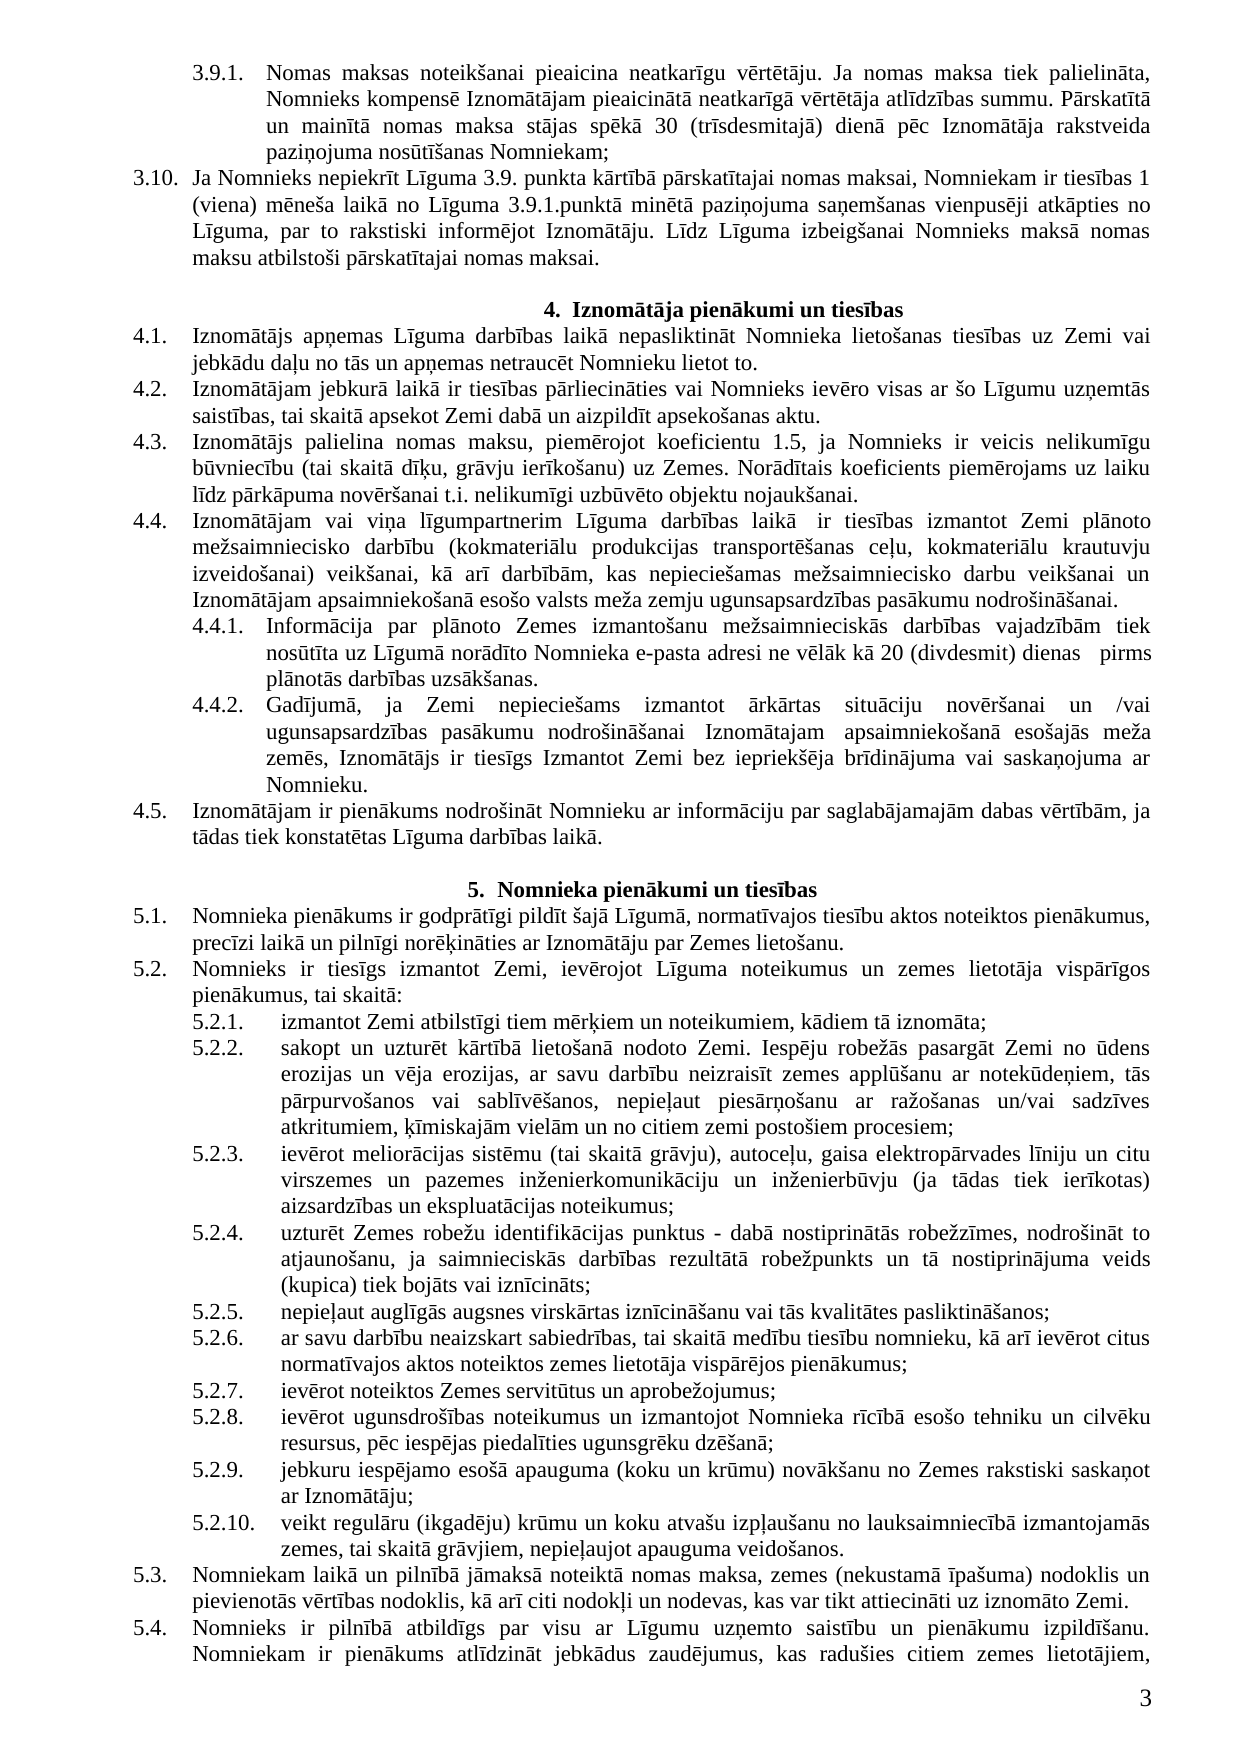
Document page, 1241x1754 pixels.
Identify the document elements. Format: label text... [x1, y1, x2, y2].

list Nomnieks ir tiesīgs izmantot Zemi, ievērojot Līguma noteikumus un zemes lietotāja vispārīgos pienākumus, tai skaitā: [133, 955, 1152, 1008]
list Nomnieka pienākumi un tiesības [133, 876, 1152, 902]
list ar savu darbību neaizskart sabiedrības, tai skaitā medību tiesību nomnieku, kā arī ievērot citus normatīvajos aktos noteiktos zemes lietotāja vispārējos pienākumus; [192, 1324, 1152, 1377]
list sakopt un uzturēt kārtībā lietošanā nodoto Zemi. Iespēju robežās pasargāt Zemi no ūdens erozijas un vēja erozijas, ar savu darbību neizraisīt zemes applūšanu ar notekūdeņiem, tās pārpurvošanos vai sablīvēšanos, nepieļaut piesārņošanu ar ražošanas un/vai sadzīves atkritumiem, ķīmiskajām vielām un no citiem zemi postošiem procesiem; [192, 1034, 1152, 1139]
list veikt regulāru (ikgadēju) krūmu un koku atvašu izpļaušanu no lauksaimniecībā izmantojamās zemes, tai skaitā grāvjiem, nepieļaujot apauguma veidošanos. [192, 1508, 1152, 1561]
list uzturēt Zemes robežu identifikācijas punktus - dabā nostiprinātās robežzīmes, nodrošināt to atjaunošanu, ja saimnieciskās darbības rezultātā robežpunkts un tā nostiprinājuma veids (kupica) tiek bojāts vai iznīcināts; [192, 1219, 1152, 1298]
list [133, 1614, 1152, 1667]
list jebkuru iespējamo esošā apauguma (koku un krūmu) novākšanu no Zemes rakstiski saskaņot ar Iznomātāju; [192, 1456, 1152, 1508]
list Iznomātāja pienākumi un tiesības [295, 296, 1152, 323]
list Ja Nomnieks nepiekrīt Līguma 3.9. punkta kārtībā pārskatītajai nomas maksai, Nomniekam ir tiesības 1 (viena) mēneša laikā no Līguma 3.9.1.punktā minētā paziņojuma saņemšanas vienpusēji atkāpties no Līguma, par to rakstiski informējot Iznomātāju. Līdz Līguma izbeigšanai Nomnieks maksā nomas maksu atbilstoši pārskatītajai nomas maksai. [133, 164, 1152, 270]
list Nomnieka pienākums ir godprātīgi pildīt šajā Līgumā, normatīvajos tiesību aktos noteiktos pienākumus, precīzi laikā un pilnīgi norēķināties ar Iznomātāju par Zemes lietošanu. [133, 902, 1152, 955]
list nepieļaut auglīgās augsnes virskārtas iznīcināšanu vai tās kvalitātes pasliktināšanos; [192, 1298, 1152, 1324]
list Iznomātājam jebkurā laikā ir tiesības pārliecināties vai Nomnieks ievēro visas ar šo Līgumu uzņemtās saistības, tai skaitā apsekot Zemi dabā un aizpildīt apsekošanas aktu. [133, 375, 1152, 428]
list ievērot meliorācijas sistēmu (tai skaitā grāvju), autoceļu, gaisa elektropārvades līniju un citu virszemes un pazemes inženierkomunikāciju un inženierbūvju (ja tādas tiek ierīkotas) aizsardzības un ekspluatācijas noteikumus; [192, 1139, 1152, 1219]
list Nomniekam laikā un pilnībā jāmaksā noteiktā nomas maksa, zemes (nekustamā īpašuma) nodoklis un pievienotās vērtības nodoklis, kā arī citi nodokļi un nodevas, kas var tikt attiecināti uz iznomāto Zemi. [133, 1561, 1152, 1614]
list Iznomātājam vai viņa līgumpartnerim Līguma darbības laikā ir tiesības izmantot Zemi plānoto mežsaimniecisko darbību (kokmateriālu produkcijas transportēšanas ceļu, kokmateriālu krautuvju izveidošanai) veikšanai, kā arī darbībām, kas nepieciešamas mežsaimniecisko darbu veikšanai un Iznomātājam apsaimniekošanā esošo valsts meža zemju ugunsapsardzības pasākumu nodrošināšanai. [133, 507, 1152, 612]
list Gadījumā, ja Zemi nepieciešams izmantot ārkārtas situāciju novēršanai un /vai ugunsapsardzības pasākumu nodrošināšanai Iznomātajam apsaimniekošanā esošajās meža zemēs, Iznomātājs ir tiesīgs Izmantot Zemi bez iepriekšēja brīdinājuma vai saskaņojuma ar Nomnieku. [192, 692, 1152, 797]
list Iznomātājs apņemas Līguma darbības laikā nepasliktināt Nomnieka lietošanas tiesības uz Zemi vai jebkādu daļu no tās un apņemas netraucēt Nomnieku lietot to. [133, 323, 1152, 375]
list Iznomātājs palielina nomas maksu, piemērojot koeficientu 1.5, ja Nomnieks ir veicis nelikumīgu būvniecību (tai skaitā dīķu, grāvju ierīkošanu) uz Zemes. Norādītais koeficients piemērojams uz laiku līdz pārkāpuma novēršanai t.i. nelikumīgi uzbūvēto objektu nojaukšanai. [133, 428, 1152, 507]
list ievērot ugunsdrošības noteikumus un izmantojot Nomnieka rīcībā esošo tehniku un cilvēku resursus, pēc iespējas piedalīties ugunsgrēku dzēšanā; [192, 1403, 1152, 1456]
list izmantot Zemi atbilstīgi tiem mērķiem un noteikumiem, kādiem tā iznomāta; [192, 1008, 1152, 1034]
list Informācija par plānoto Zemes izmantošanu mežsaimnieciskās darbības vajadzībām tiek nosūtīta uz Līgumā norādīto Nomnieka e-pasta adresi ne vēlāk kā 20 (divdesmit) dienas pirms plānotās darbības uzsākšanas. [192, 612, 1152, 692]
list Nomas maksas noteikšanai pieaicina neatkarīgu vērtētāju. Ja nomas maksa tiek palielināta, Nomnieks kompensē Iznomātājam pieaicinātā neatkarīgā vērtētāja atlīdzības summu. Pārskatītā un mainītā nomas maksa stājas spēkā 30 (trīsdesmitajā) dienā pēc Iznomātāja rakstveida paziņojuma nosūtīšanas Nomniekam; [192, 59, 1152, 164]
list ievērot noteiktos Zemes servitūtus un aprobežojumus; [192, 1377, 1152, 1403]
list Iznomātājam ir pienākums nodrošināt Nomnieku ar informāciju par saglabājamajām dabas vērtībām, ja tādas tiek konstatētas Līguma darbības laikā. [133, 797, 1152, 850]
